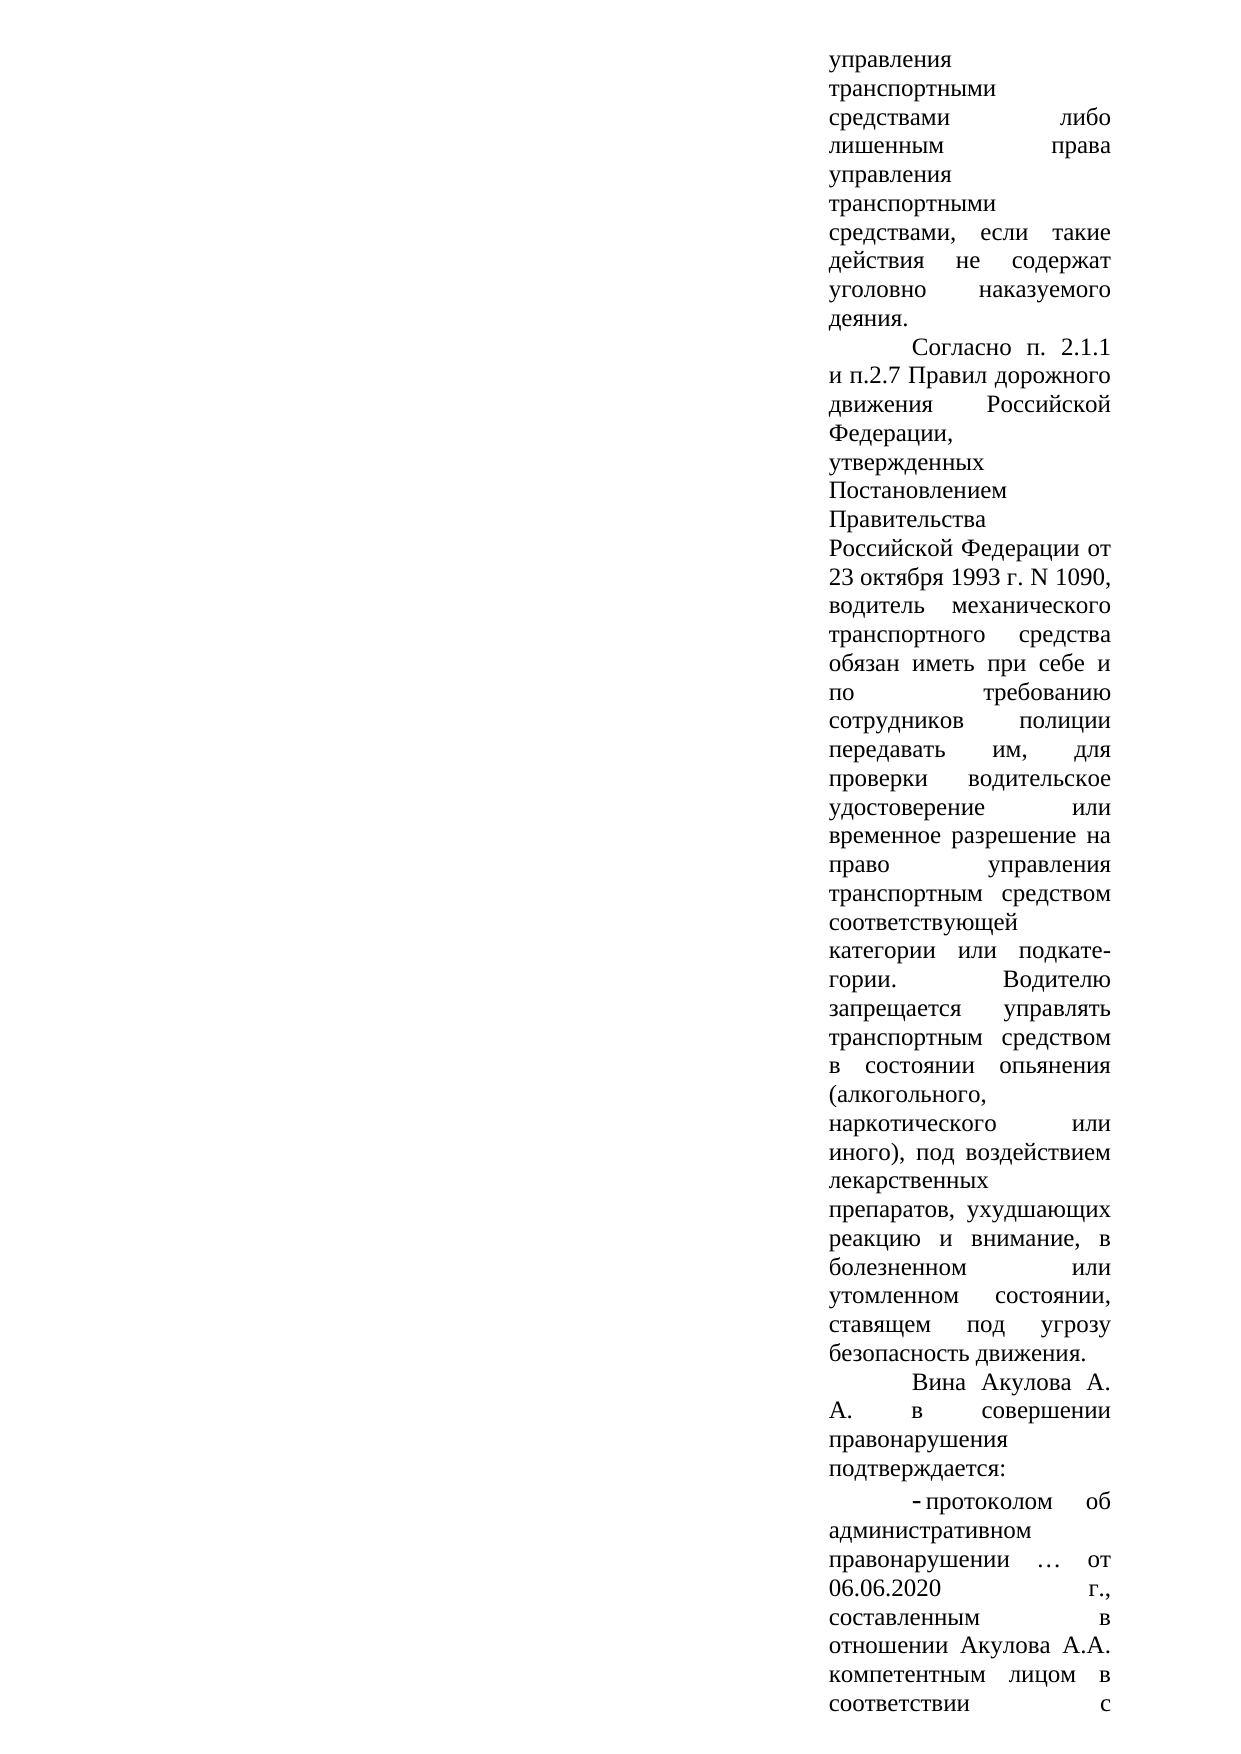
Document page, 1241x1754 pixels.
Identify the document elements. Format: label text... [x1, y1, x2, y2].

text Вина Акулова А. А. в совершении правонарушения подтверждается: [828, 1367, 1111, 1482]
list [828, 1482, 1111, 1717]
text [828, 44, 1111, 332]
text Согласно п. 2.1.1 и п.2.7 Правил дорожного движения Российской Федерации, утвержденных Постановлением Правительства Российской Федерации от 23 октября 1993 г. N 1090, водитель механического транспортного средства обязан иметь при себе и по требованию сотрудников полиции передавать им, для проверки водительское удостоверение или временное разрешение на право управления транспортным средством соответствующей категории или подкатегории. Водителю запрещается управлять транспортным средством в состоянии опьянения (алкогольного, наркотического или иного), под воздействием лекарственных препаратов, ухудшающих реакцию и внимание, в болезненном или утомленном состоянии, ставящем под угрозу безопасность движения. [828, 332, 1111, 1367]
